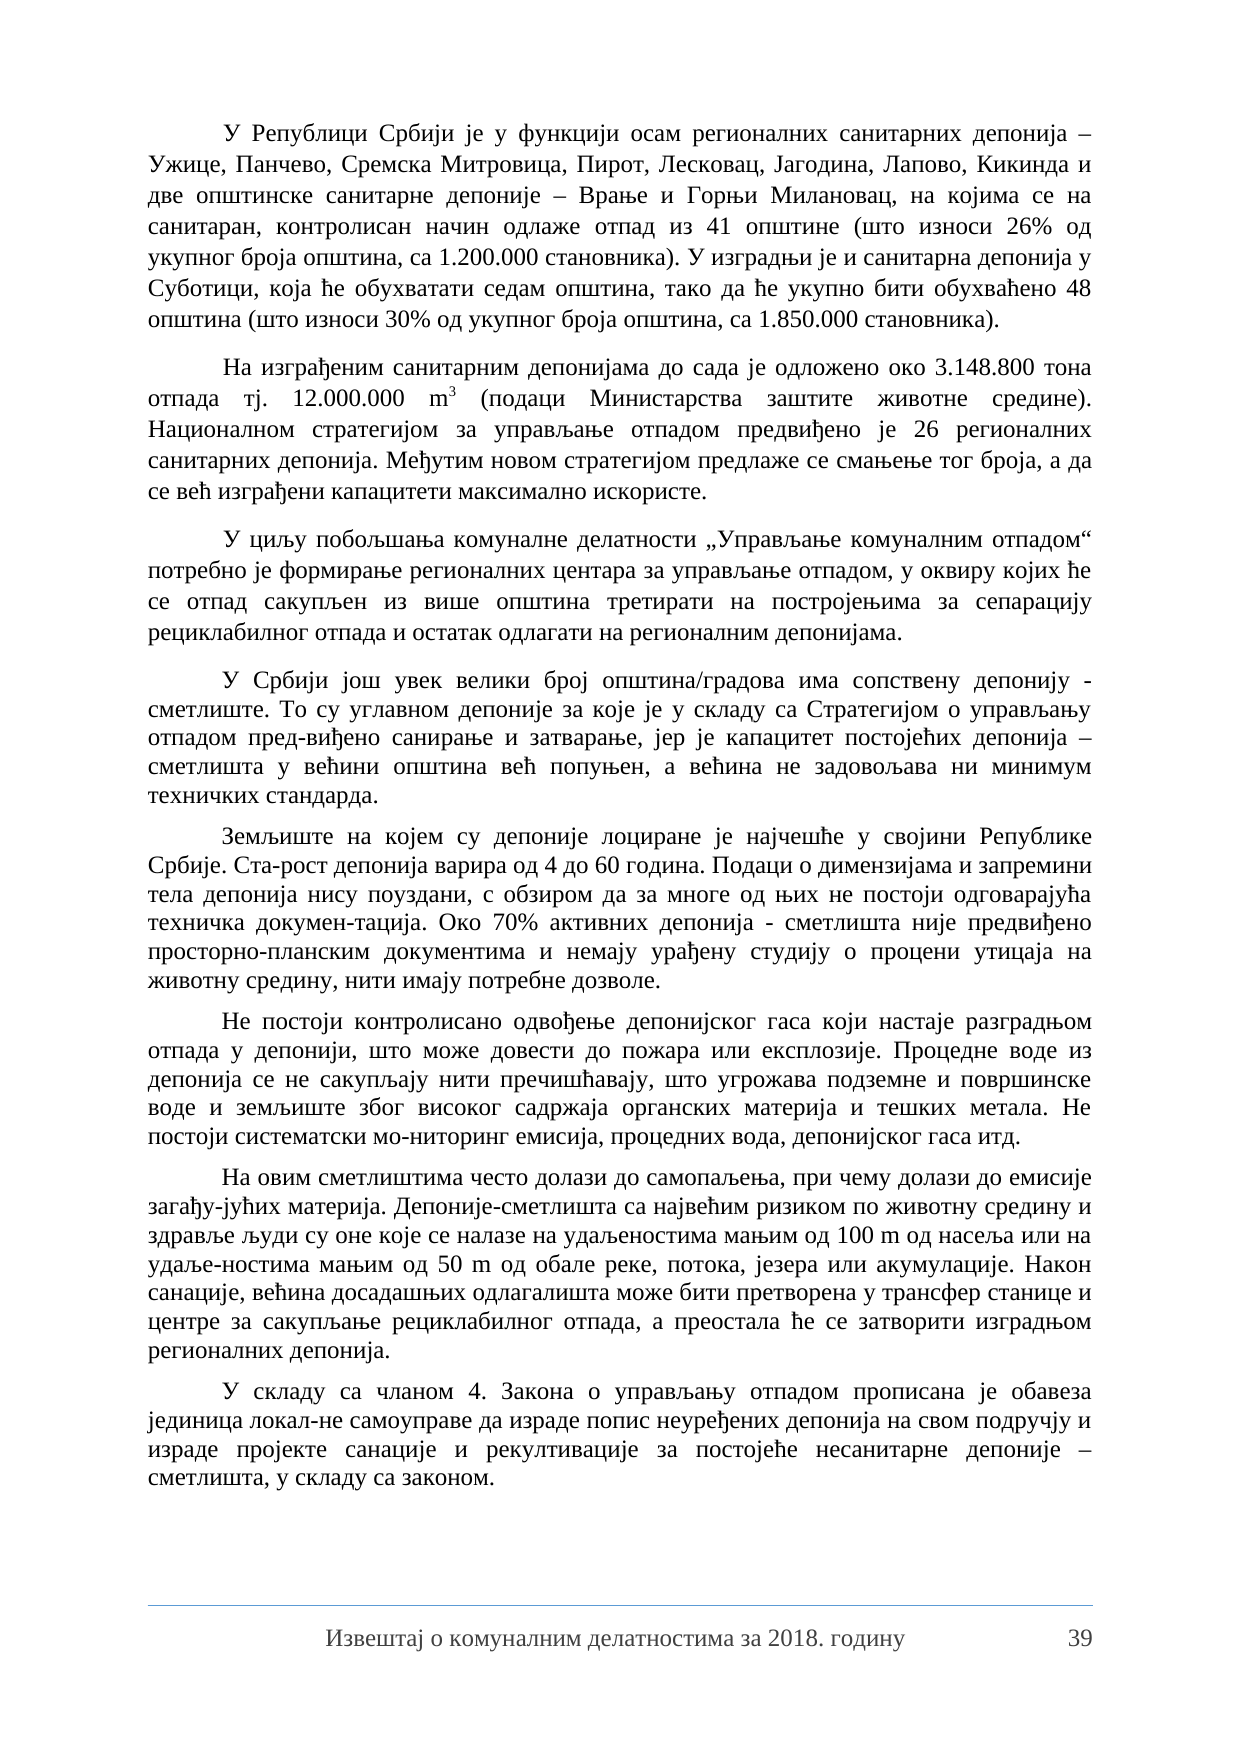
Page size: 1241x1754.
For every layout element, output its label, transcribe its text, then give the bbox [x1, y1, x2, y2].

text Не постоји контролисано одвођење депонијског гаса који настаје разградњом отпада у депонији, што може довести до пожара или експлозије. Процедне воде из депонија се не сакупљају нити пречишћавају, што угрожава подземне и површинске воде и земљиште због високог садржаја органских материја и тешких метала. Не постоји систематски мо-ниторинг емисија, процедних вода, депонијског гаса итд. [148, 1006, 1093, 1150]
text У складу са чланом 4. Закона о управљању отпадом прописана је обавеза јединица локал-не самоуправе да израде попис неуређених депонија на свом подручју и израде пројекте санације и рекултивације за постојеће несанитарне депоније – сметлишта, у складу са законом. [148, 1376, 1093, 1491]
text У Србији још увек велики број општина/градова има сопствену депонију - сметлиште. То су углавном депоније за које је у складу са Стратегијом о управљању отпадом пред-виђено санирање и затварање, јер је капацитет постојећих депонија – сметлишта у већини општина већ попуњен, а већина не задовољава ни минимум техничких стандарда. [148, 665, 1093, 809]
text На изграђеним санитарним депонијама до сада је одложено око 3.148.800 тона отпада тј. 12.000.000 m3 (подаци Министарства заштите животне средине). Националном стратегијом за управљање отпадом предвиђено је 26 регионалних санитарних депонија. Међутим новом стратегијом предлаже се смањење тог броја, а да се већ изграђени капацитети максимално искористе. [148, 352, 1093, 505]
text На овим сметлиштима често долази до самопаљења, при чему долази до емисије загађу-јућих материја. Депоније-сметлишта са највећим ризиком по животну средину и здравље људи су оне које се налазе на удаљеностима мањим од 100 m од насеља или на удаље-ностима мањим од 50 m од обале реке, потока, језера или акумулације. Након санације, већина досадашњих одлагалишта може бити претворена у трансфер станице и центре за сакупљање рециклабилног отпада, а преостала ће се затворити изградњом регионалних депонија. [148, 1162, 1093, 1364]
text Земљиште на којем су депоније лоциране је најчешће у својини Републике Србије. Ста-рост депонија варира од 4 до 60 година. Подаци о димензијама и запремини тела депонија нису поуздани, с обзиром да за многе од њих не постоји одговарајућа техничка докумен-тација. Око 70% активних депонија - сметлишта није предвиђено просторно-планским документима и немају урађену студију о процени утицаја на животну средину, нити имају потребне дозволе. [148, 821, 1093, 994]
text У циљу побољшања комуналне делатности „Управљање комуналним отпадом“ потребно је формирање регионалних центара за управљање отпадом, у оквиру којих ће се отпад сакупљен из више општина третирати на постројењима за сепарацију рециклабилног отпада и остатак одлагати на регионалним депонијама. [148, 524, 1093, 646]
text У Републици Србији је у функцији осам регионалних санитарних депонија – Ужице, Панчево, Сремска Митровица, Пирот, Лесковац, Јагодина, Лапово, Кикинда и две општинске санитарне депоније – Врање и Горњи Милановац, на којима се на санитаран, контролисан начин одлаже отпад из 41 општине (што износи 26% од укупног броја општина, са 1.200.000 становника). У изградњи је и санитарна депонија у Суботици, која ће обухватати седам општина, тако да ће укупно бити обухваћено 48 општина (што износи 30% од укупног броја општина, са 1.850.000 становника). [148, 118, 1093, 333]
